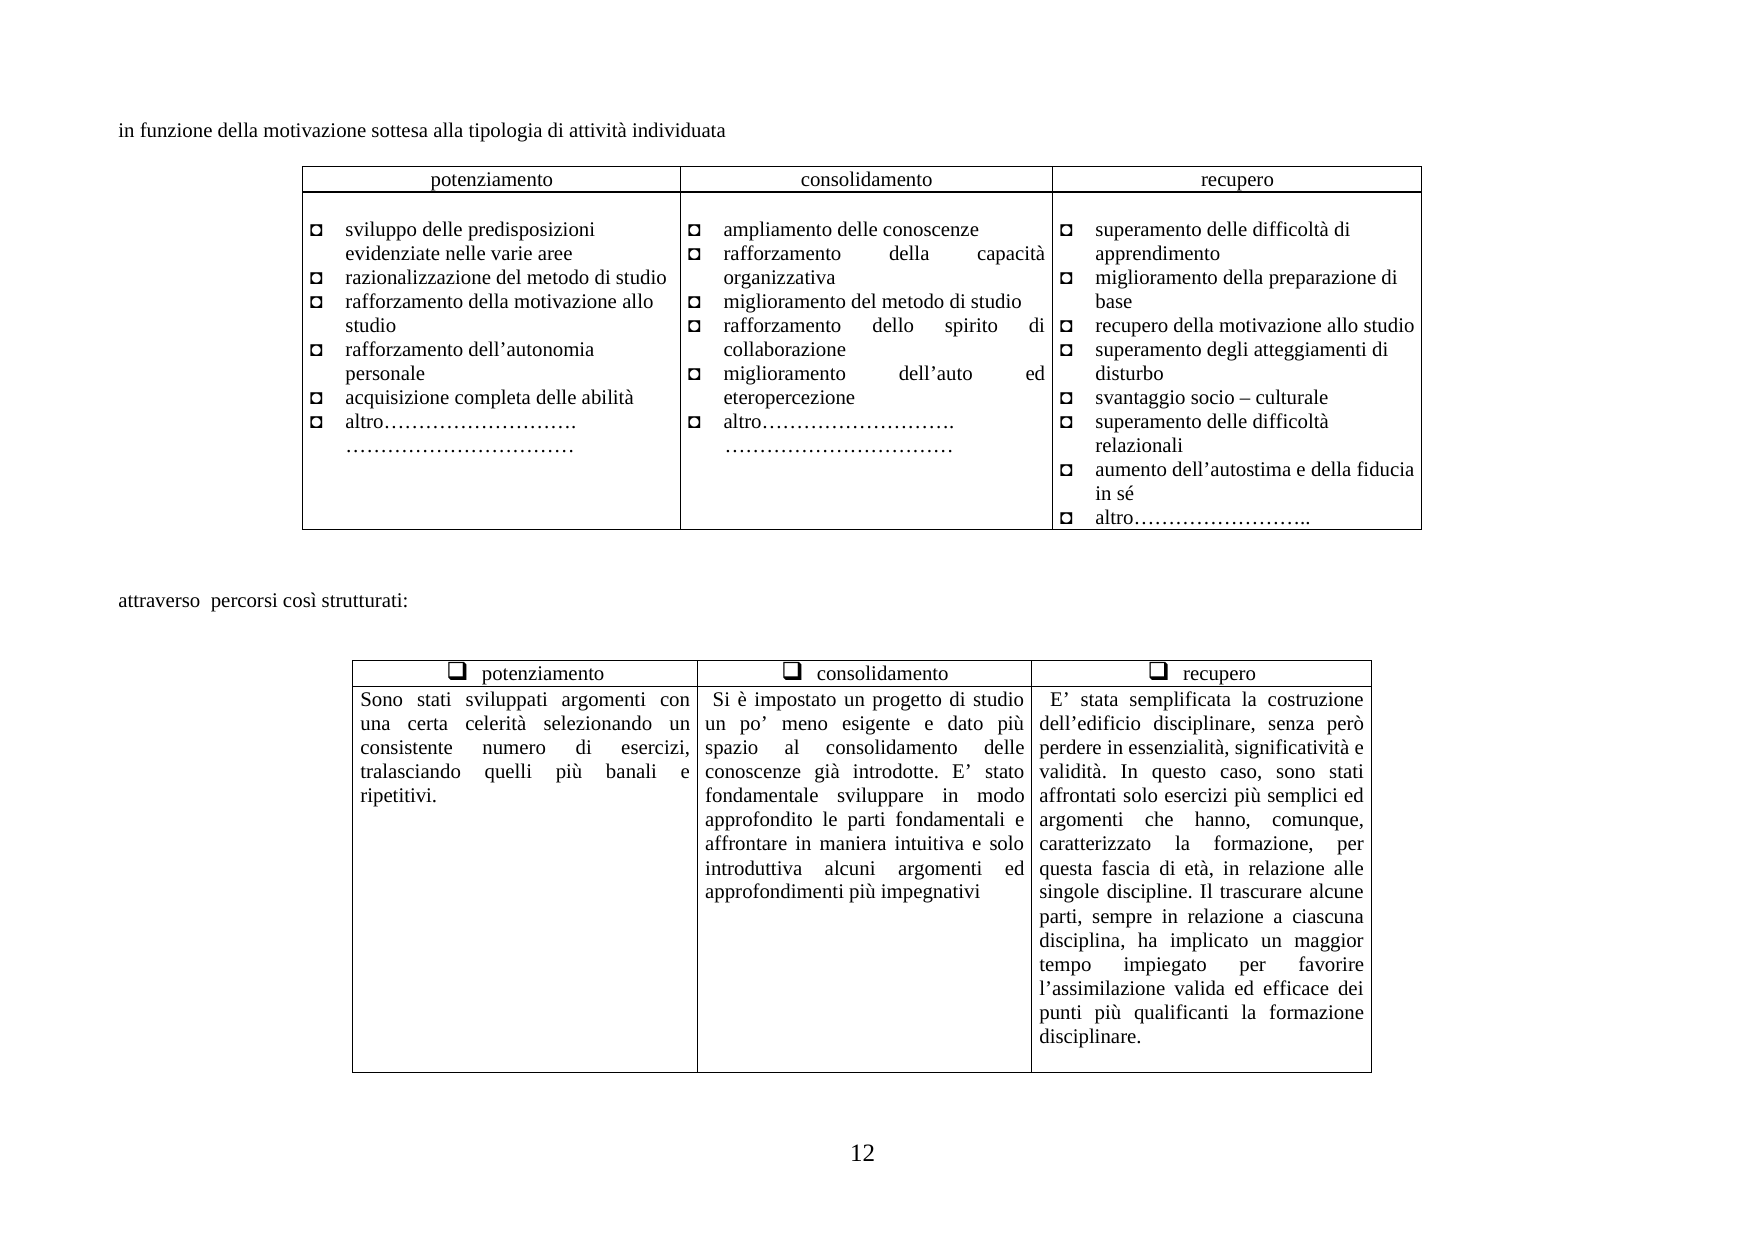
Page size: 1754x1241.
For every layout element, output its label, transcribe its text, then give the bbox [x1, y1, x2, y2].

table_header consolidamento [681, 167, 1052, 191]
table_cell Sono stati sviluppati argomenti con una certa celerità selezionando un consistente numero di esercizi, tralasciando quelli più banali e ripetitivi. [353, 687, 697, 1072]
table_cell E’ stata semplificata la costruzione dell’edificio disciplinare, senza però perdere in essenzialità, significatività e validità. In questo caso, sono stati affrontati solo esercizi più semplici ed argomenti che hanno, comunque, caratterizzato la formazione, per questa fascia di età, in relazione alle singole discipline. Il trascurare alcune parti, sempre in relazione a ciascuna disciplina, ha implicato un maggior tempo impiegato per favorire l’assimilazione valida ed efficace dei punti più qualificanti la formazione disciplinare. [1032, 687, 1371, 1072]
table_header potenziamento [303, 167, 680, 191]
text in funzione della motivazione sottesa alla tipologia di attività individuata [118, 118, 1606, 142]
table_cell superamento delle difficoltà di apprendimento miglioramento della preparazione di base recupero della motivazione allo studio superamento degli atteggiamenti di disturbo svantaggio socio – culturale superamento delle difficoltà relazionali aumento dell’autostima e della fiducia in sé altro…………………….. [1053, 193, 1421, 529]
table_header consolidamento [698, 661, 1031, 686]
table_cell sviluppo delle predisposizioni evidenziate nelle varie aree razionalizzazione del metodo di studio rafforzamento della motivazione allo studio rafforzamento dell’autonomia personale acquisizione completa delle abilità altro………………………. …………………………… [303, 193, 680, 529]
text attraverso percorsi così strutturati: [118, 588, 1606, 612]
table_cell ampliamento delle conoscenze rafforzamento della capacità organizzativa miglioramento del metodo di studio rafforzamento dello spirito di collaborazione miglioramento dell’auto ed eteropercezione altro………………………. …………………………… [681, 193, 1052, 529]
table_header potenziamento [353, 661, 697, 686]
table_cell Si è impostato un progetto di studio un po’ meno esigente e dato più spazio al consolidamento delle conoscenze già introdotte. E’ stato fondamentale sviluppare in modo approfondito le parti fondamentali e affrontare in maniera intuitiva e solo introduttiva alcuni argomenti ed approfondimenti più impegnativi [698, 687, 1031, 1072]
table_header recupero [1053, 167, 1421, 191]
table_header recupero [1032, 661, 1371, 686]
